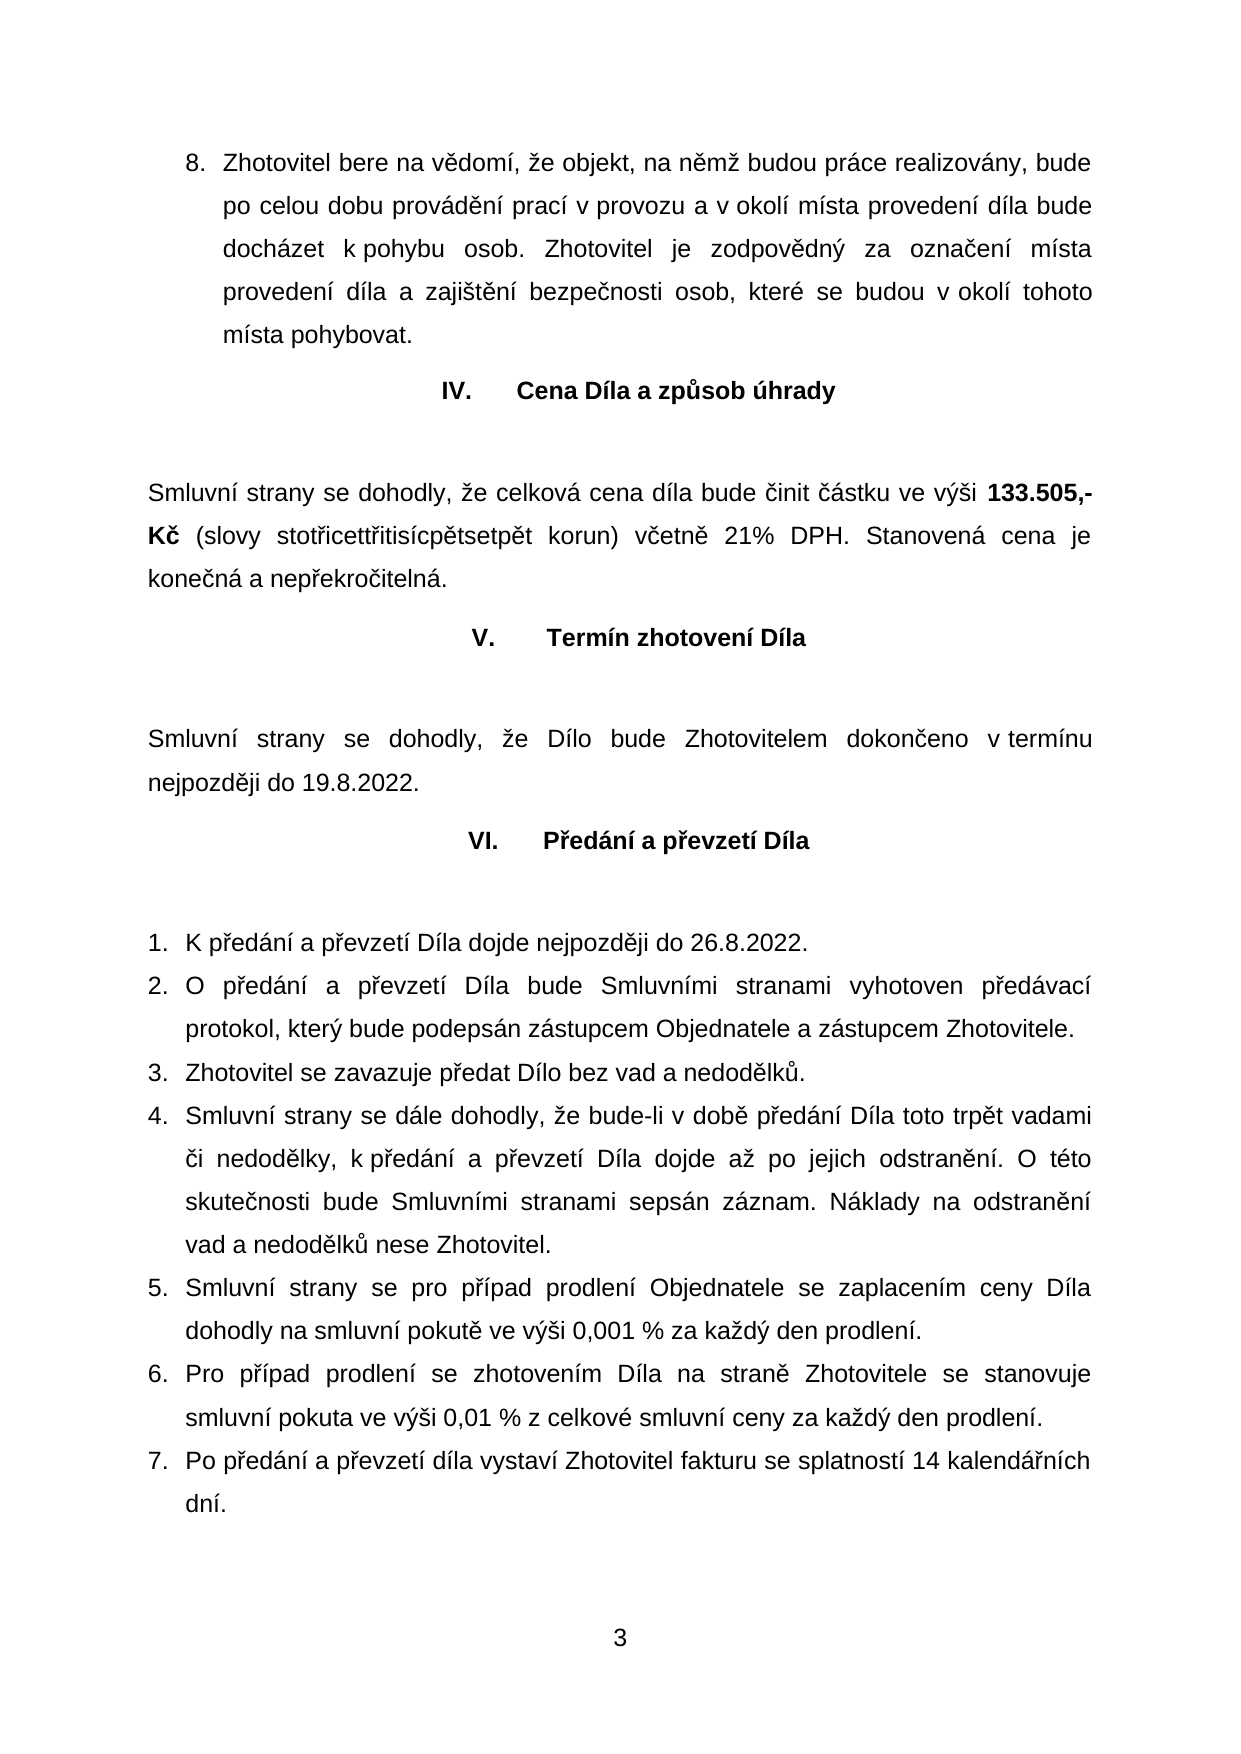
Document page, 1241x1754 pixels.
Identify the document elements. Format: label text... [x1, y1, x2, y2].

list Smluvní strany se pro případ prodlení Objednatele se zaplacením ceny Díla dohodly na smluvní pokutě ve výši 0,001 % za každý den prodlení. [148, 1273, 1093, 1345]
list K předání a převzetí Díla dojde nejpozději do 26.8.2022. [148, 928, 1093, 957]
subtitle Předání a převzetí Díla [185, 826, 1093, 898]
list Zhotovitel bere na vědomí, že objekt, na němž budou práce realizovány, bude po celou dobu provádění prací v provozu a v okolí místa provedení díla bude docházet k pohybu osob. Zhotovitel je zodpovědný za označení místa provedení díla a zajištění bezpečnosti osob, které se budou v okolí tohoto místa pohybovat. [185, 148, 1093, 349]
list O předání a převzetí Díla bude Smluvními stranami vyhotoven předávací protokol, který bude podepsán zástupcem Objednatele a zástupcem Zhotovitele. [148, 971, 1093, 1043]
subtitle Cena Díla a způsob úhrady [185, 376, 1093, 448]
list Smluvní strany se dále dohodly, že bude-li v době předání Díla toto trpět vadami či nedodělky, k předání a převzetí Díla dojde až po jejich odstranění. O této skutečnosti bude Smluvními stranami sepsán záznam. Náklady na odstranění vad a nedodělků nese Zhotovitel. [148, 1101, 1093, 1259]
text Smluvní strany se dohodly, že Dílo bude Zhotovitelem dokončeno v termínu nejpozději do 19.8.2022. [148, 724, 1093, 796]
list Pro případ prodlení se zhotovením Díla na straně Zhotovitele se stanovuje smluvní pokuta ve výši 0,01 % z celkové smluvní ceny za každý den prodlení. [148, 1359, 1093, 1431]
list Po předání a převzetí díla vystaví Zhotovitel fakturu se splatností 14 kalendářních dní. [148, 1446, 1093, 1518]
text Smluvní strany se dohodly, že celková cena díla bude činit částku ve výši 133.505,- Kč (slovy stotřicettřitisícpětsetpět korun) včetně 21% DPH. Stanovená cena je konečná a nepřekročitelná. [148, 478, 1093, 593]
list Zhotovitel se zavazuje předat Dílo bez vad a nedodělků. [148, 1058, 1093, 1086]
subtitle Termín zhotovení Díla [185, 623, 1093, 694]
